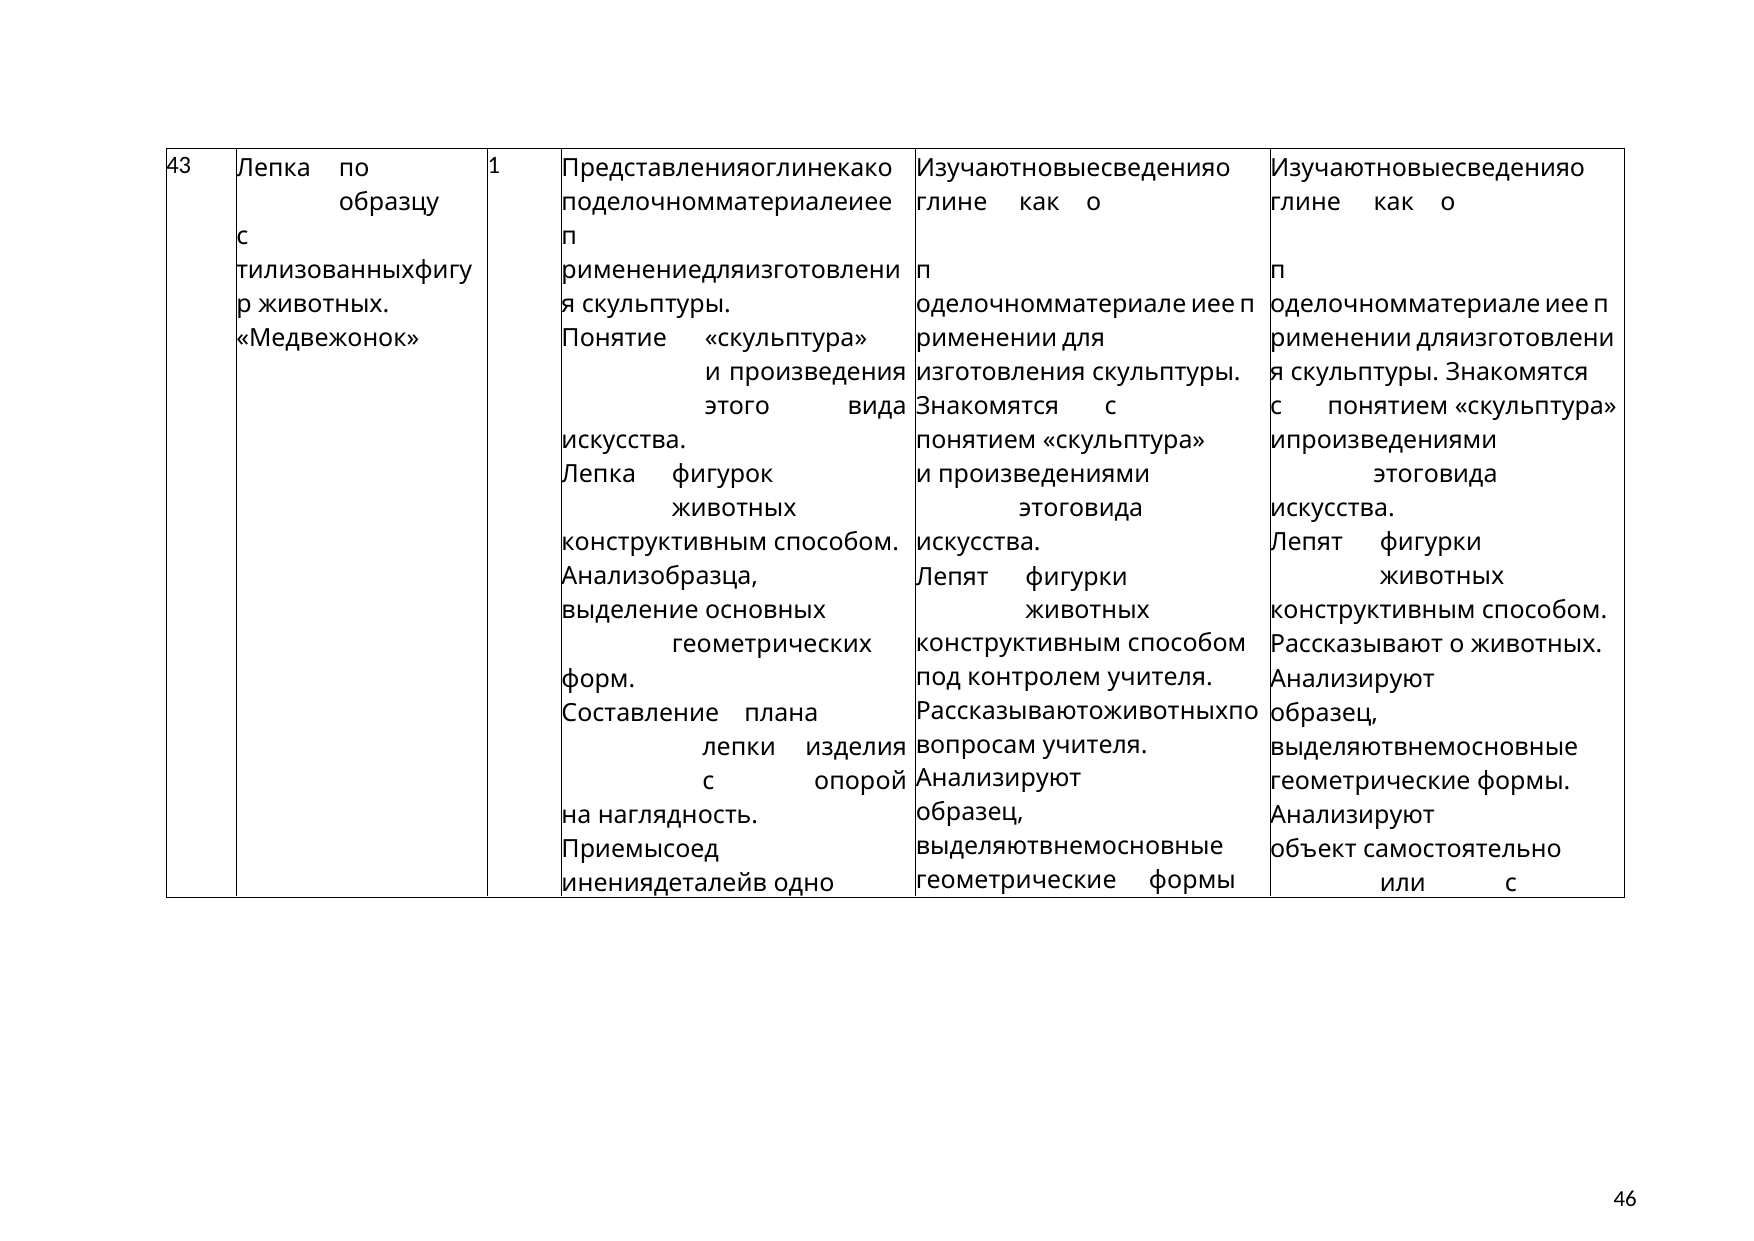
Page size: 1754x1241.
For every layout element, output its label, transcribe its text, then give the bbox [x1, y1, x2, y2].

table_cell Лепка по образцу стилизованныхфигур животных. «Медвежонок» [237, 149, 487, 896]
table_cell 43 [167, 149, 236, 896]
table_cell 1 [488, 149, 561, 896]
